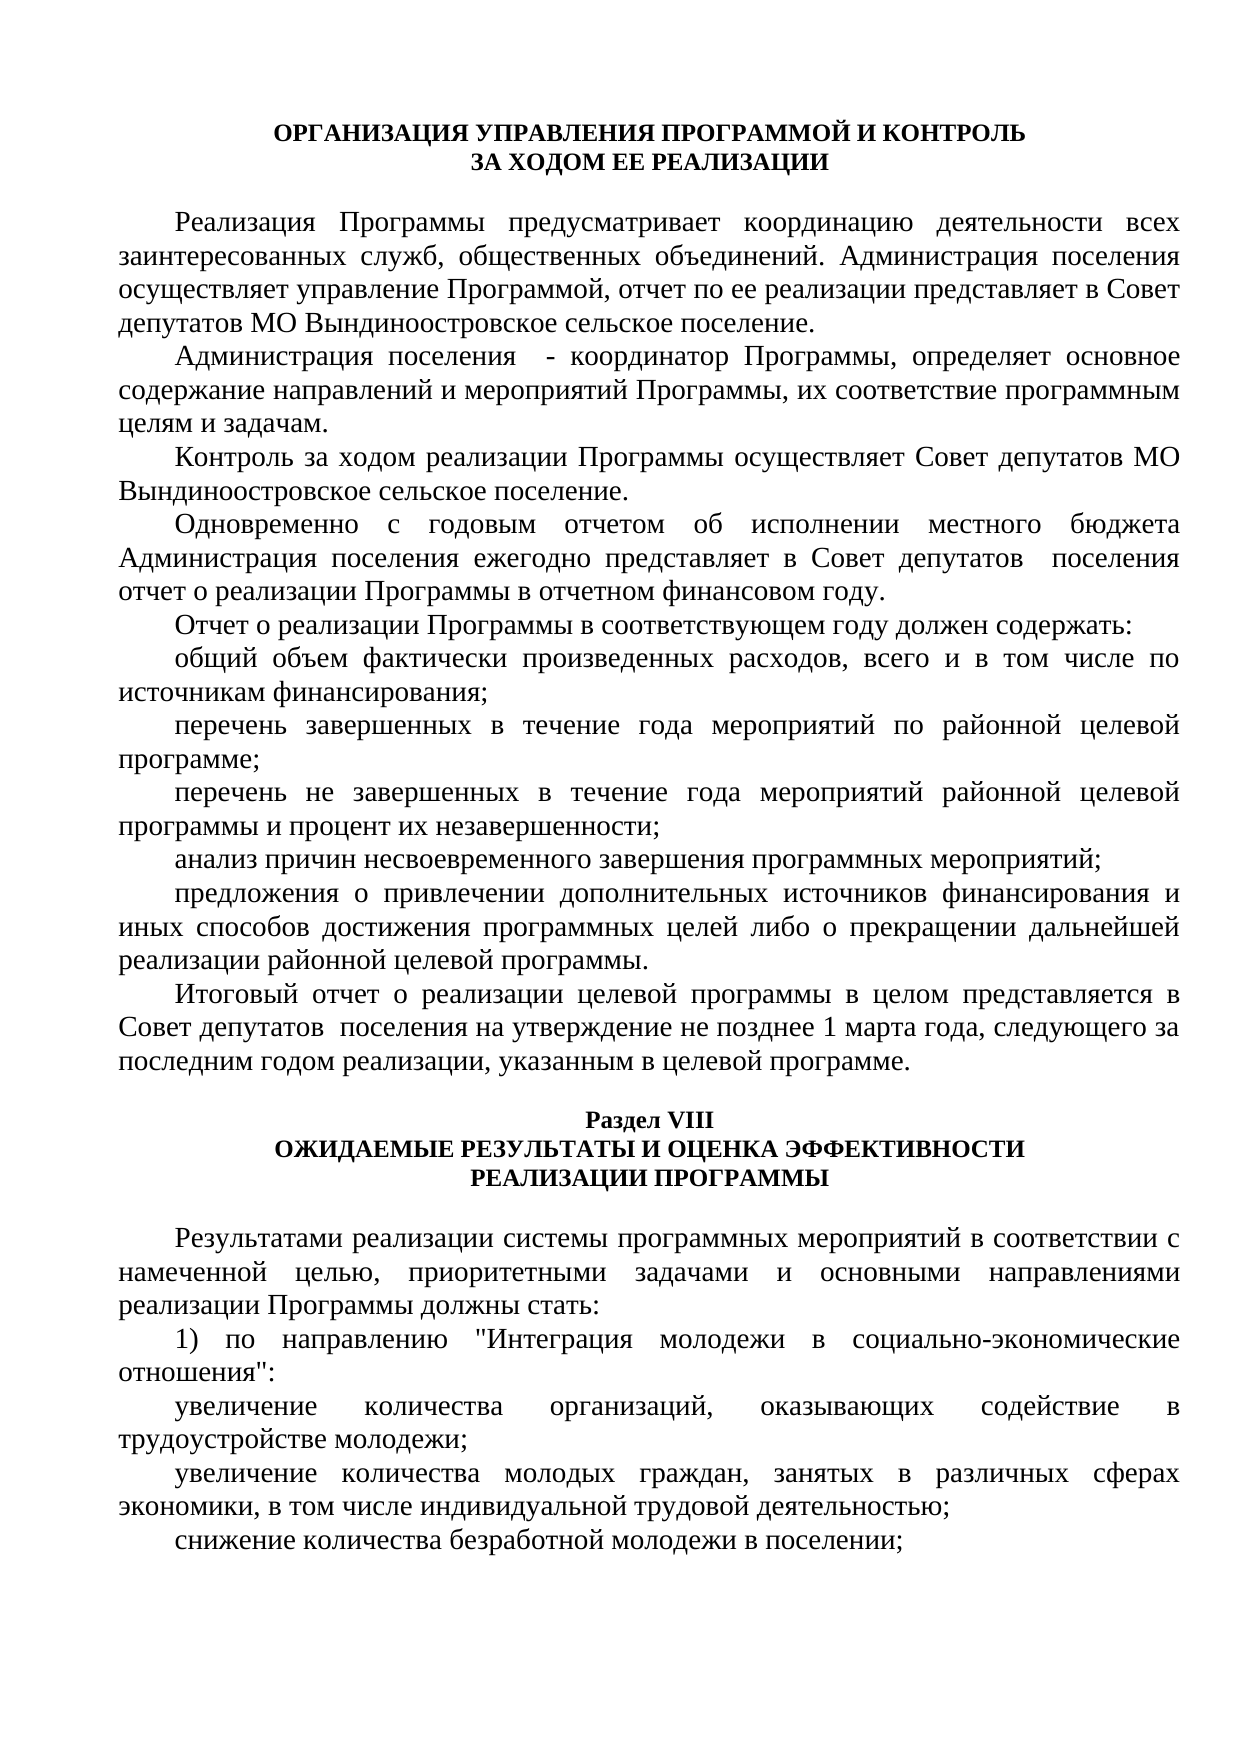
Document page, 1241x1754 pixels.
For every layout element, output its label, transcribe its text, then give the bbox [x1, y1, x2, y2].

text анализ причин несвоевременного завершения программных мероприятий; [118, 842, 1181, 875]
text Отчет о реализации Программы в соответствующем году должен содержать: [118, 607, 1181, 640]
text предложения о привлечении дополнительных источников финансирования и иных способов достижения программных целей либо о прекращении дальнейшей реализации районной целевой программы. [118, 875, 1181, 976]
text Реализация Программы предусматривает координацию деятельности всех заинтересованных служб, общественных объединений. Администрация поселения осуществляет управление Программой, отчет по ее реализации представляет в Совет депутатов МО Вындиноостровское сельское поселение. [118, 204, 1181, 338]
title ОРГАНИЗАЦИЯ УПРАВЛЕНИЯ ПРОГРАММОЙ И КОНТРОЛЬ [118, 118, 1181, 147]
text снижение количества безработной молодежи в поселении; [118, 1522, 1181, 1556]
text Контроль за ходом реализации Программы осуществляет Совет депутатов МО Вындиноостровское сельское поселение. [118, 439, 1181, 506]
text общий объем фактически произведенных расходов, всего и в том числе по источникам финансирования; [118, 640, 1181, 707]
title Раздел VIII [118, 1105, 1181, 1134]
title ЗА ХОДОМ ЕЕ РЕАЛИЗАЦИИ [118, 147, 1181, 176]
text перечень завершенных в течение года мероприятий по районной целевой программе; [118, 707, 1181, 774]
text перечень не завершенных в течение года мероприятий районной целевой программы и процент их незавершенности; [118, 774, 1181, 842]
text увеличение количества молодых граждан, занятых в различных сферах экономики, в том числе индивидуальной трудовой деятельностью; [118, 1455, 1181, 1522]
text Результатами реализации системы программных мероприятий в соответствии с намеченной целью, приоритетными задачами и основными направлениями реализации Программы должны стать: [118, 1220, 1181, 1321]
text увеличение количества организаций, оказывающих содействие в трудоустройстве молодежи; [118, 1388, 1181, 1455]
text 1) по направлению "Интеграция молодежи в социально-экономические отношения": [118, 1321, 1181, 1388]
text Итоговый отчет о реализации целевой программы в целом представляется в Совет депутатов поселения на утверждение не позднее 1 марта года, следующего за последним годом реализации, указанным в целевой программе. [118, 976, 1181, 1076]
text Одновременно с годовым отчетом об исполнении местного бюджета Администрация поселения ежегодно представляет в Совет депутатов поселения отчет о реализации Программы в отчетном финансовом году. [118, 506, 1181, 607]
title РЕАЛИЗАЦИИ ПРОГРАММЫ [118, 1163, 1181, 1191]
text Администрация поселения - координатор Программы, определяет основное содержание направлений и мероприятий Программы, их соответствие программным целям и задачам. [118, 338, 1181, 439]
title ОЖИДАЕМЫЕ РЕЗУЛЬТАТЫ И ОЦЕНКА ЭФФЕКТИВНОСТИ [118, 1134, 1181, 1163]
